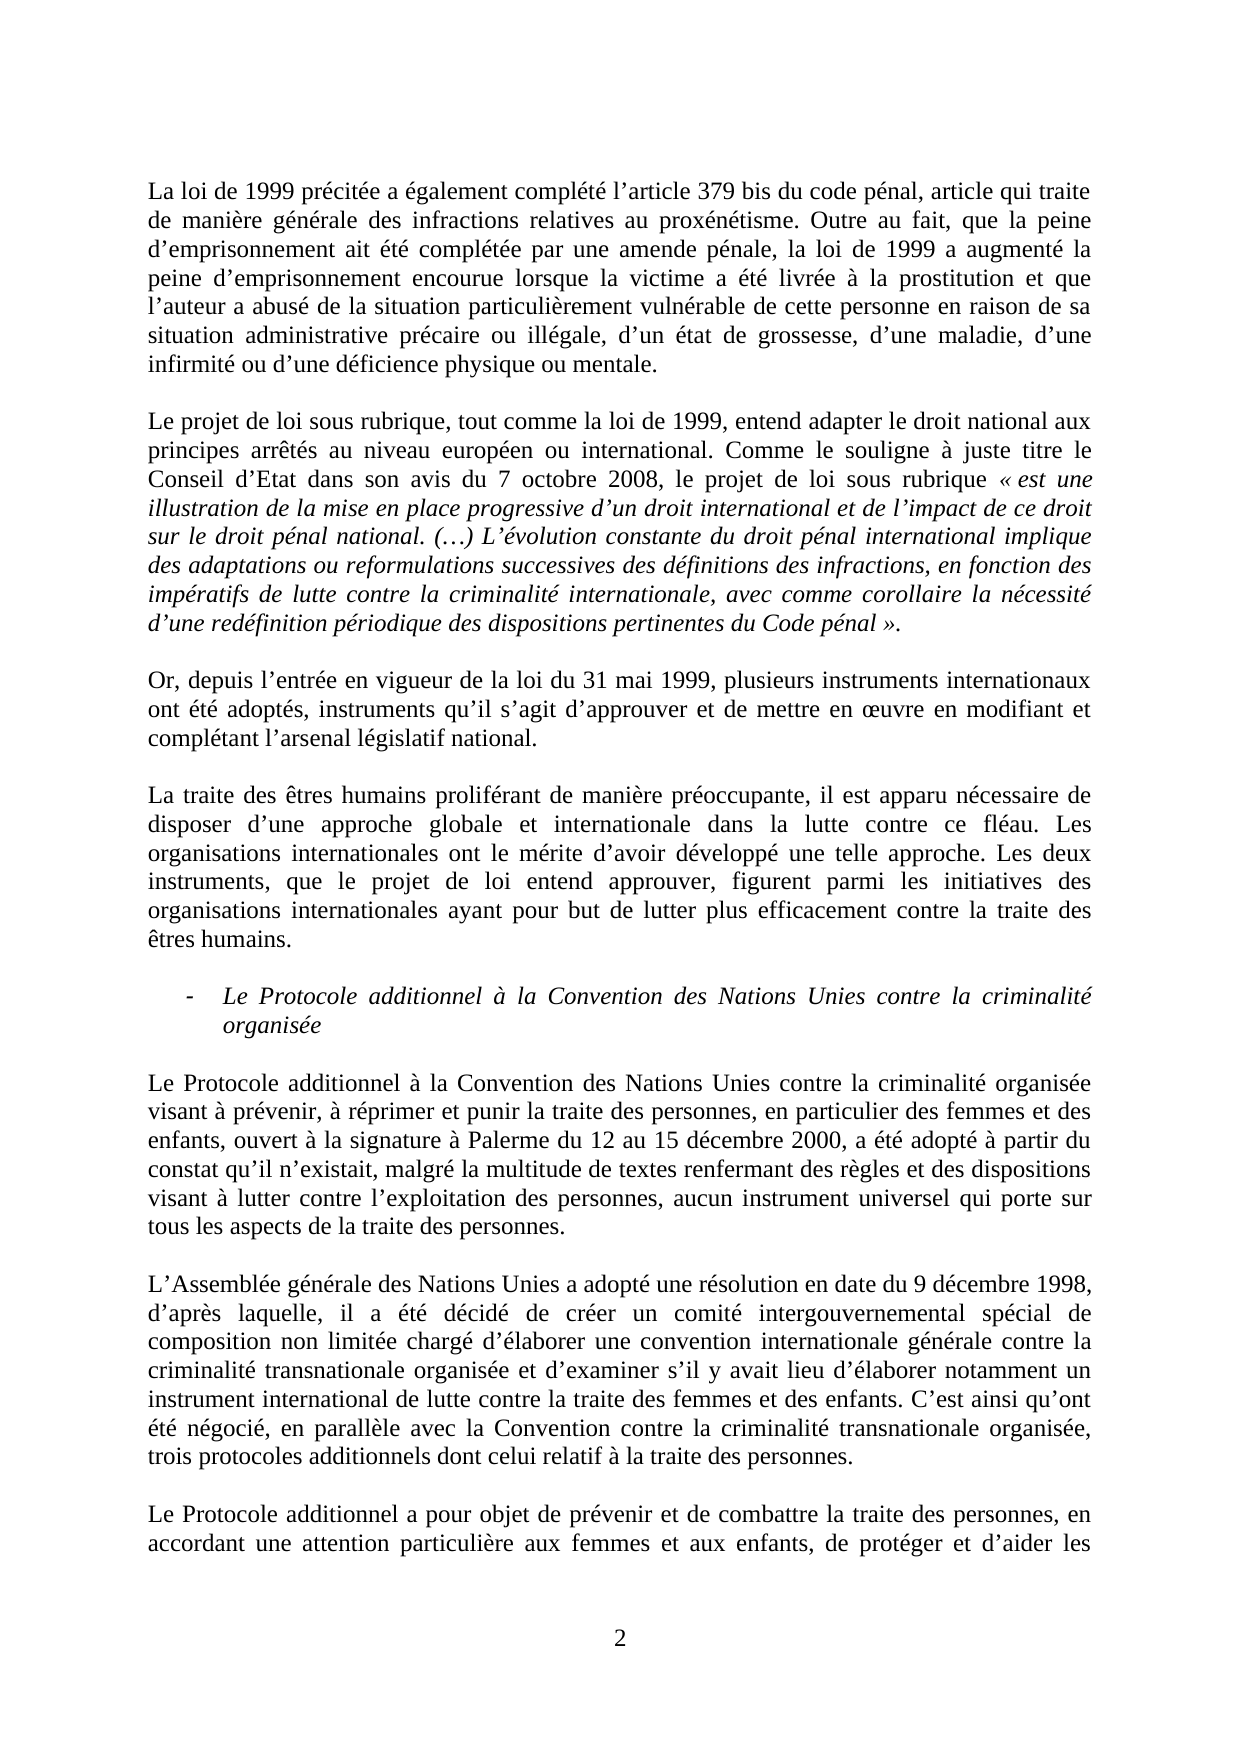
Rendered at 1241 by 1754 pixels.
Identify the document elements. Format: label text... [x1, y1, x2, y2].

text La loi de 1999 précitée a également complété l’article 379 bis du code pénal, article qui traite de manière générale des infractions relatives au proxénétisme. Outre au fait, que la peine d’emprisonnement ait été complétée par une amende pénale, la loi de 1999 a augmenté la peine d’emprisonnement encourue lorsque la victime a été livrée à la prostitution et que l’auteur a abusé de la situation particulièrement vulnérable de cette personne en raison de sa situation administrative précaire ou illégale, d’un état de grossesse, d’une maladie, d’une infirmité ou d’une déficience physique ou mentale. [148, 176, 1093, 378]
text Le Protocole additionnel à la Convention des Nations Unies contre la criminalité organisée visant à prévenir, à réprimer et punir la traite des personnes, en particulier des femmes et des enfants, ouvert à la signature à Palerme du 12 au 15 décembre 2000, a été adopté à partir du constat qu’il n’existait, malgré la multitude de textes renfermant des règles et des dispositions visant à lutter contre l’exploitation des personnes, aucun instrument universel qui porte sur tous les aspects de la traite des personnes. [148, 1068, 1093, 1240]
text Le projet de loi sous rubrique, tout comme la loi de 1999, entend adapter le droit national aux principes arrêtés au niveau européen ou international. Comme le souligne à juste titre le Conseil d’Etat dans son avis du 7 octobre 2008, le projet de loi sous rubrique « est une illustration de la mise en place progressive d’un droit international et de l’impact de ce droit sur le droit pénal national. (…) L’évolution constante du droit pénal international implique des adaptations ou reformulations successives des définitions des infractions, en fonction des impératifs de lutte contre la criminalité internationale, avec comme corollaire la nécessité d’une redéfinition périodique des dispositions pertinentes du Code pénal ». [148, 406, 1093, 636]
text L’Assemblée générale des Nations Unies a adopté une résolution en date du 9 décembre 1998, d’après laquelle, il a été décidé de créer un comité intergouvernemental spécial de composition non limitée chargé d’élaborer une convention internationale générale contre la criminalité transnationale organisée et d’examiner s’il y avait lieu d’élaborer notamment un instrument international de lutte contre la traite des femmes et des enfants. C’est ainsi qu’ont été négocié, en parallèle avec la Convention contre la criminalité transnationale organisée, trois protocoles additionnels dont celui relatif à la traite des personnes. [148, 1269, 1093, 1470]
list Le Protocole additionnel à la Convention des Nations Unies contre la criminalité organisée [185, 981, 1093, 1039]
text La traite des êtres humains proliférant de manière préoccupante, il est apparu nécessaire de disposer d’une approche globale et internationale dans la lutte contre ce fléau. Les organisations internationales ont le mérite d’avoir développé une telle approche. Les deux instruments, que le projet de loi entend approuver, figurent parmi les initiatives des organisations internationales ayant pour but de lutter plus efficacement contre la traite des êtres humains. [148, 780, 1093, 953]
text Or, depuis l’entrée en vigueur de la loi du 31 mai 1999, plusieurs instruments internationaux ont été adoptés, instruments qu’il s’agit d’approuver et de mettre en œuvre en modifiant et complétant l’arsenal législatif national. [148, 665, 1093, 751]
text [148, 1499, 1093, 1556]
